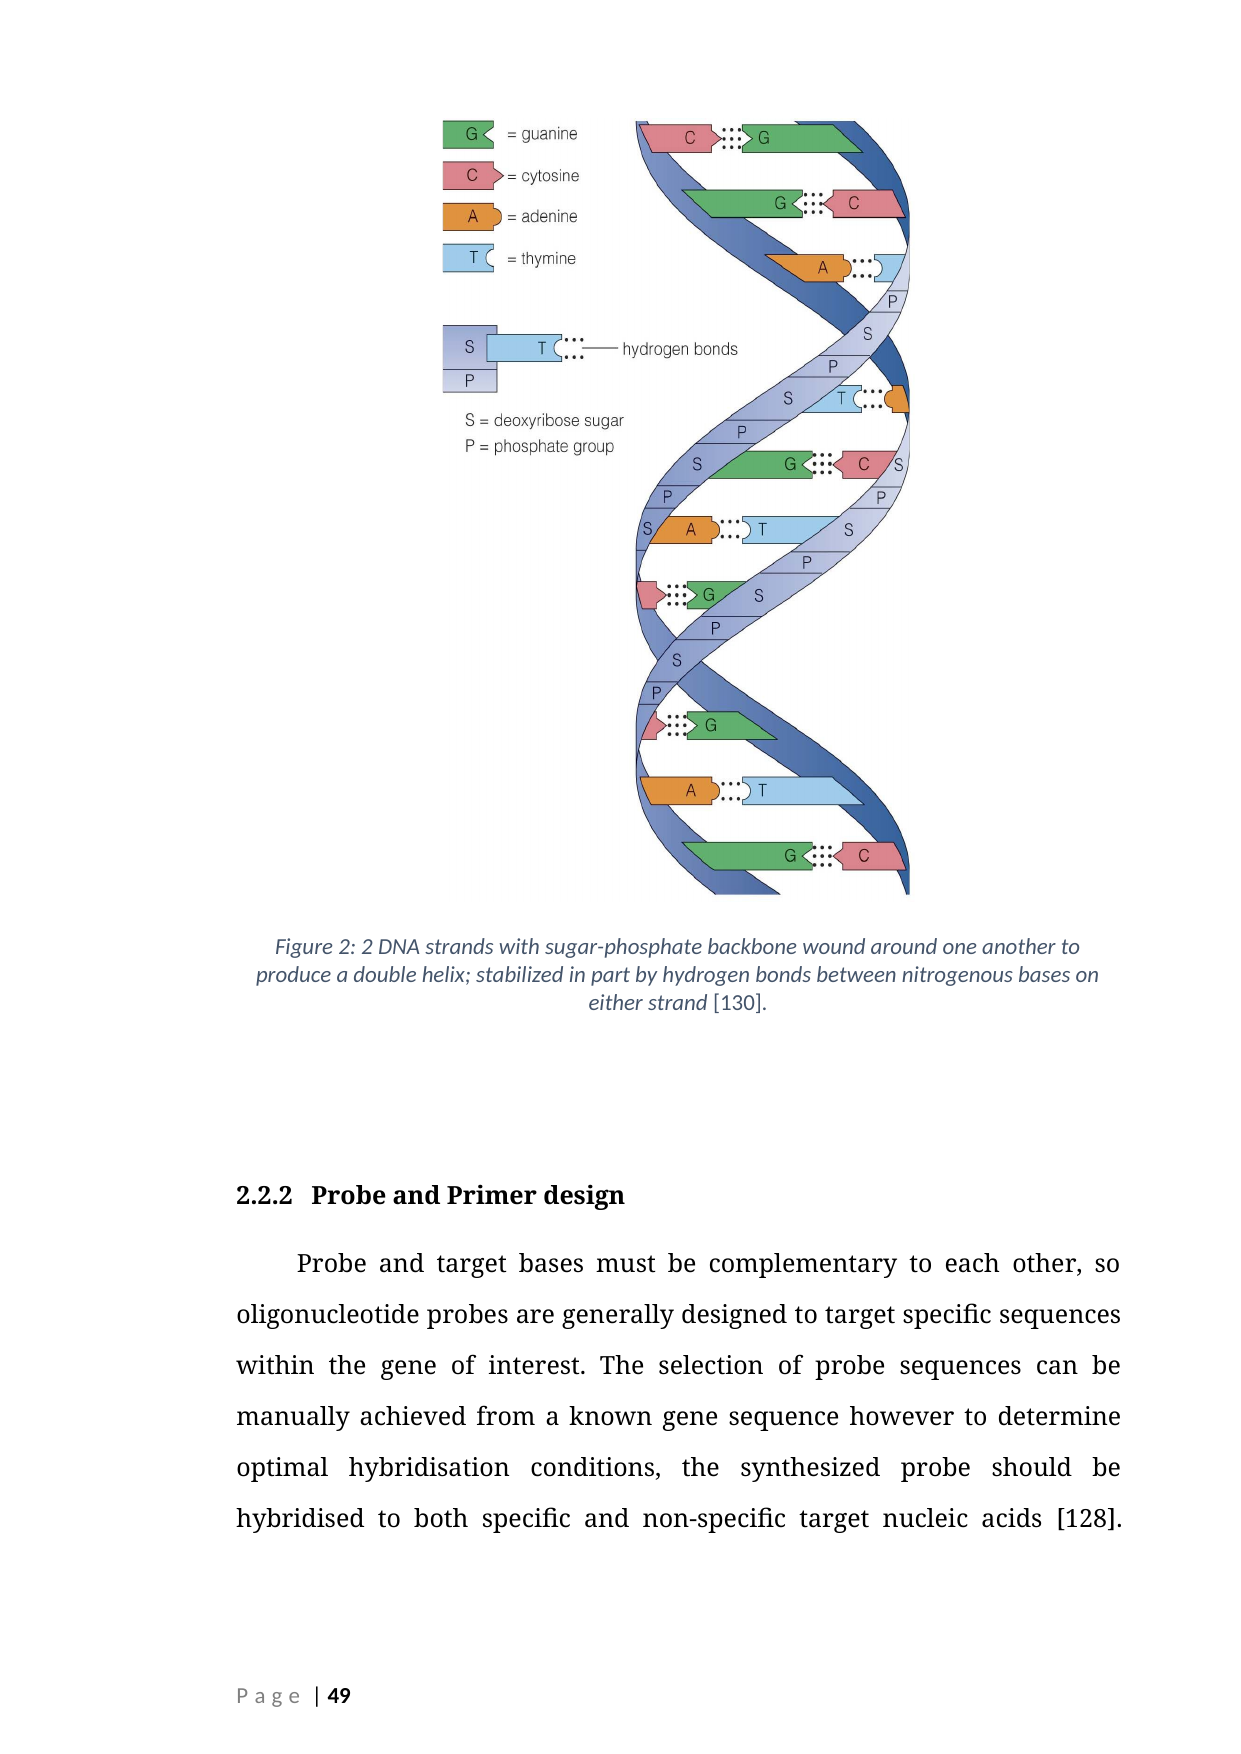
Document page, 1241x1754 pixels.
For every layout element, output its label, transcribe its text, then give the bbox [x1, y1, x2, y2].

picture [442, 118, 916, 902]
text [236, 1245, 1122, 1534]
text Figure 2: 2 DNA strands with sugar-phosphate backbone wound around one another to produce a double helix; stabilized in part by hydrogen bonds between nitrogenous bases on either strand [130]. [236, 932, 1122, 1016]
subtitle Probe and Primer design [236, 1178, 1122, 1212]
